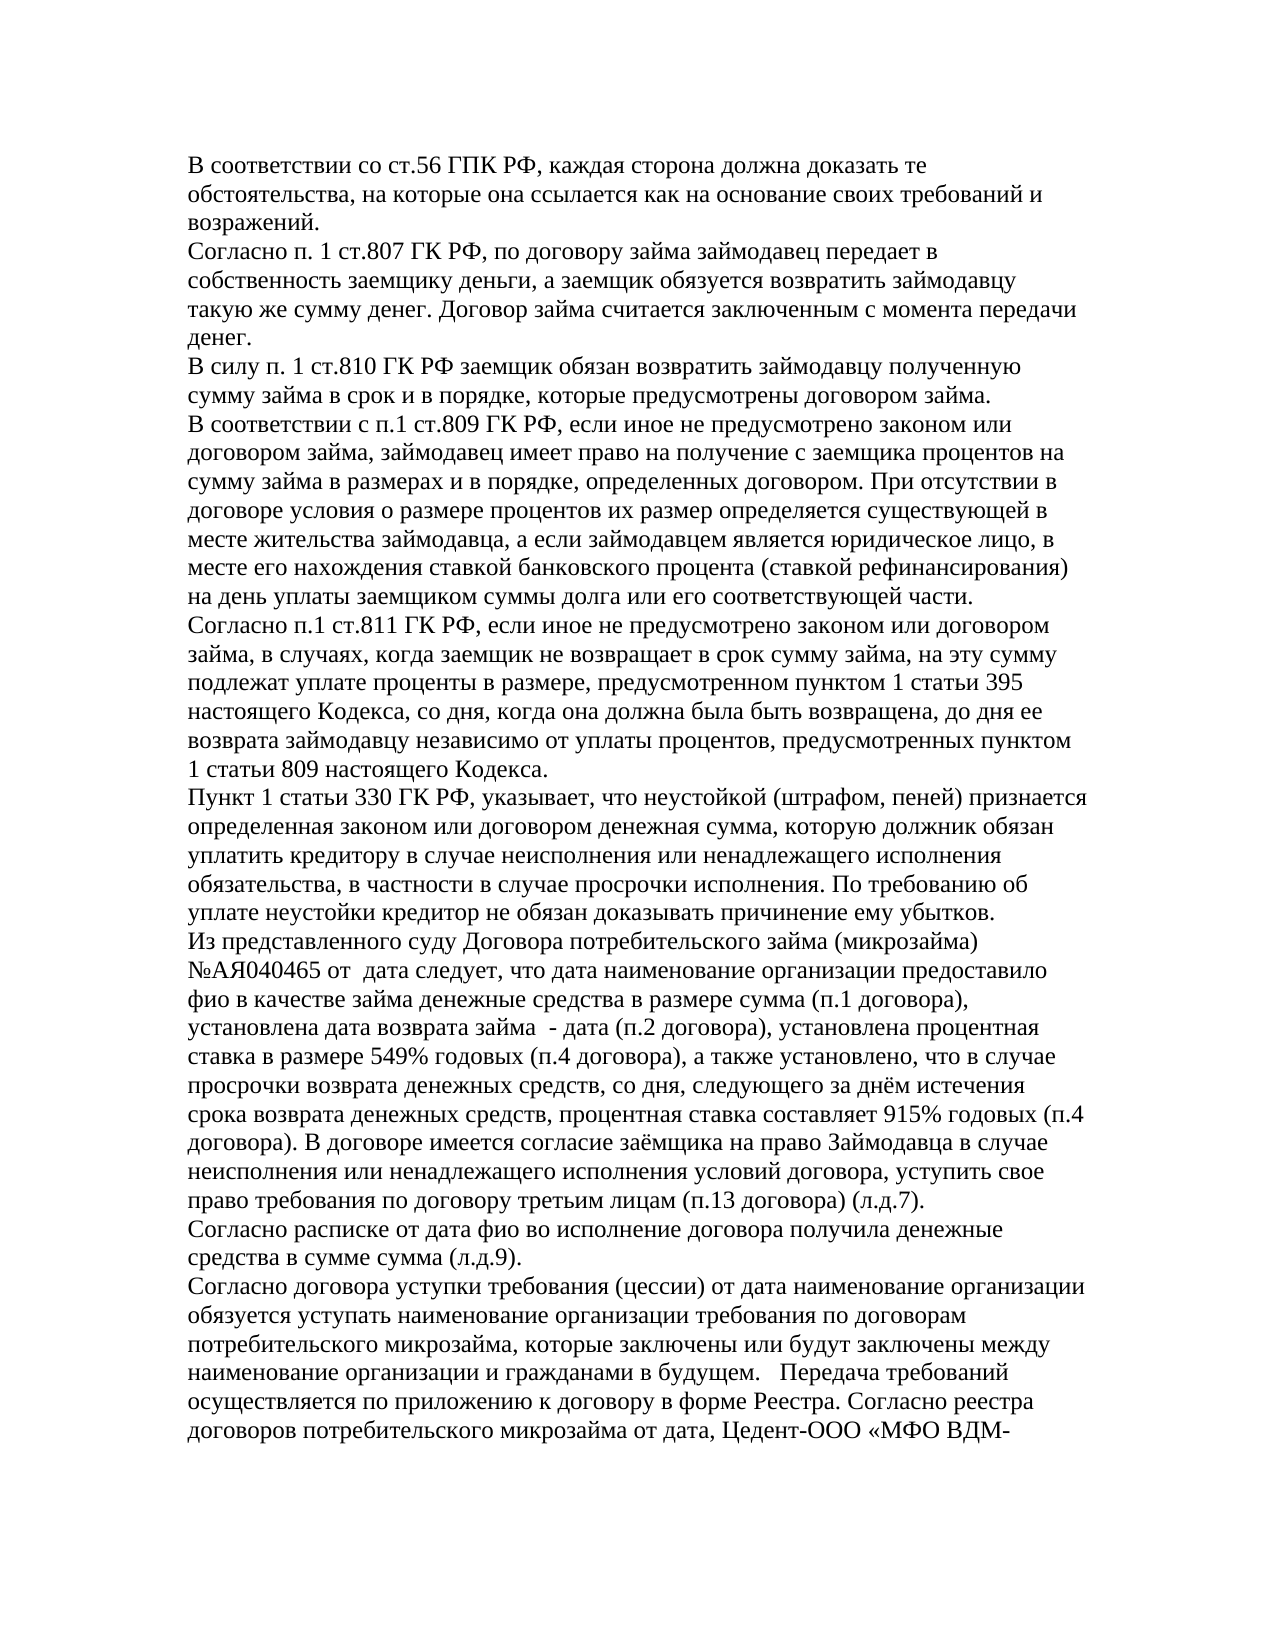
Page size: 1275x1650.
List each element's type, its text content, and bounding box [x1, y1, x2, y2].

text В силу п. 1 ст.810 ГК РФ заемщик обязан возвратить займодавцу полученную сумму займа в срок и в порядке, которые предусмотрены договором займа. [187, 351, 1087, 409]
text Согласно п. 1 ст.807 ГК РФ, по договору займа займодавец передает в собственность заемщику деньги, а заемщик обязуется возвратить займодавцу такую же сумму денег. Договор займа считается заключенным с момента передачи денег. [187, 236, 1087, 351]
text В соответствии с п.1 ст.809 ГК РФ, если иное не предусмотрено законом или договором займа, займодавец имеет право на получение с заемщика процентов на сумму займа в размерах и в порядке, определенных договором. При отсутствии в договоре условия о размере процентов их размер определяется существующей в месте жительства займодавца, а если займодавцем является юридическое лицо, в месте его нахождения ставкой банковского процента (ставкой рефинансирования) на день уплаты заемщиком суммы долга или его соответствующей части. [187, 409, 1087, 610]
text В соответствии со ст.56 ГПК РФ, каждая сторона должна доказать те обстоятельства, на которые она ссылается как на основание своих требований и возражений. [187, 150, 1087, 236]
text Из представленного суду Договора потребительского займа (микрозайма) №АЯ040465 от дата следует, что дата наименование организации предоставило фио в качестве займа денежные средства в размере сумма (п.1 договора), установлена дата возврата займа - дата (п.2 договора), установлена процентная ставка в размере 549% годовых (п.4 договора), а также установлено, что в случае просрочки возврата денежных средств, со дня, следующего за днём истечения срока возврата денежных средств, процентная ставка составляет 915% годовых (п.4 договора). В договоре имеется согласие заёмщика на право Займодавца в случае неисполнения или ненадлежащего исполнения условий договора, уступить свое право требования по договору третьим лицам (п.13 договора) (л.д.7). [187, 926, 1087, 1214]
text Пункт 1 статьи 330 ГК РФ, указывает, что неустойкой (штрафом, пеней) признается определенная законом или договором денежная сумма, которую должник обязан уплатить кредитору в случае неисполнения или ненадлежащего исполнения обязательства, в частности в случае просрочки исполнения. По требованию об уплате неустойки кредитор не обязан доказывать причинение ему убытков. [187, 782, 1087, 926]
text Согласно расписке от дата фио во исполнение договора получила денежные средства в сумме сумма (л.д.9). [187, 1214, 1087, 1271]
text Согласно п.1 ст.811 ГК РФ, если иное не предусмотрено законом или договором займа, в случаях, когда заемщик не возвращает в срок сумму займа, на эту сумму подлежат уплате проценты в размере, предусмотренном пунктом 1 статьи 395 настоящего Кодекса, со дня, когда она должна была быть возвращена, до дня ее возврата займодавцу независимо от уплаты процентов, предусмотренных пунктом 1 статьи 809 настоящего Кодекса. [187, 610, 1087, 782]
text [187, 1271, 1087, 1444]
